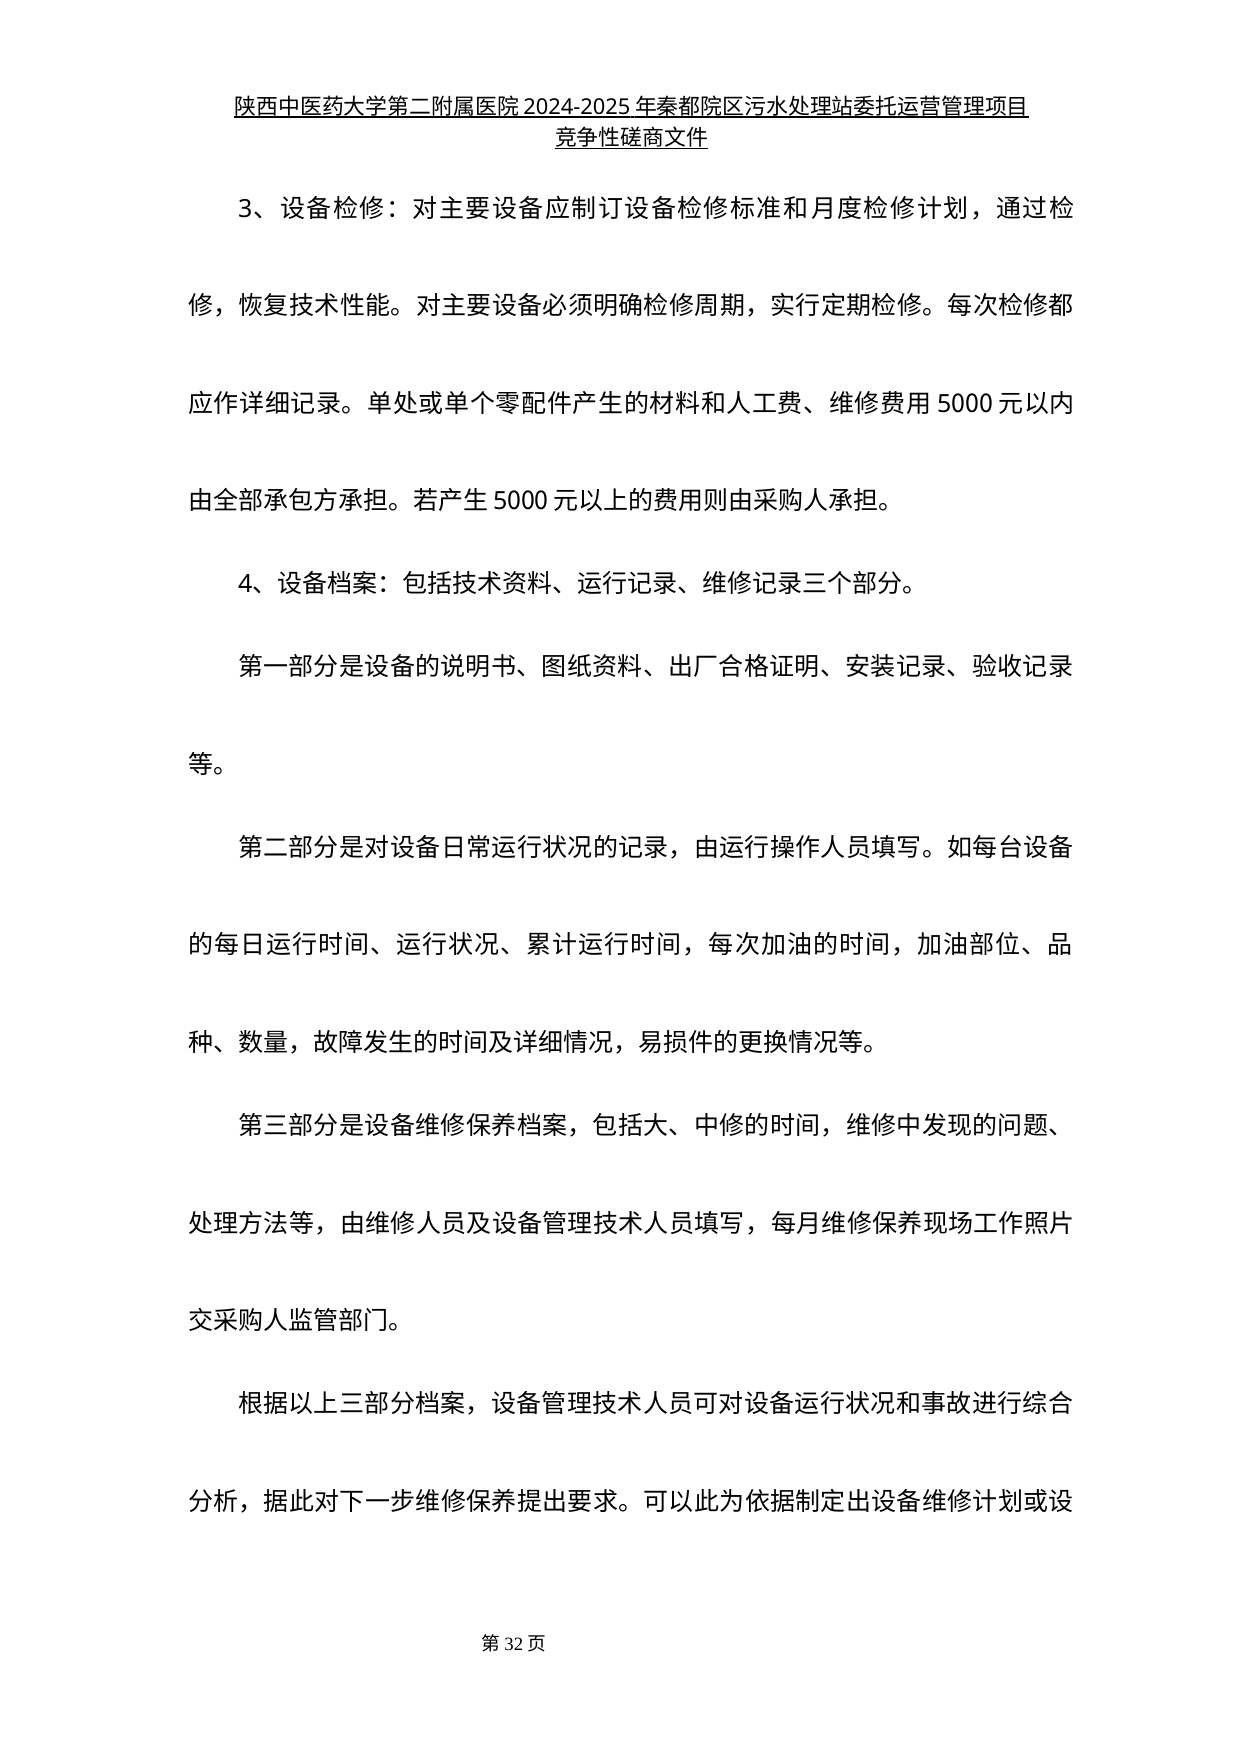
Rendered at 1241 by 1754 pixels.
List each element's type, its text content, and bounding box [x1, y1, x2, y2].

text 3、设备检修：对主要设备应制订设备检修标准和月度检修计划，通过检修，恢复技术性能。对主要设备必须明确检修周期，实行定期检修。每次检修都应作详细记录。单处或单个零配件产生的材料和人工费、维修费用5000元以内由全部承包方承担。若产生5000元以上的费用则由采购人承担。 [188, 174, 1075, 531]
text 4、设备档案：包括技术资料、运行记录、维修记录三个部分。 [188, 549, 1075, 614]
text 第三部分是设备维修保养档案，包括大、中修的时间，维修中发现的问题、处理方法等，由维修人员及设备管理技术人员填写，每月维修保养现场工作照片交采购人监管部门。 [188, 1091, 1075, 1351]
text 第二部分是对设备日常运行状况的记录，由运行操作人员填写。如每台设备的每日运行时间、运行状况、累计运行时间，每次加油的时间，加油部位、品种、数量，故障发生的时间及详细情况，易损件的更换情况等。 [188, 813, 1075, 1073]
text 第一部分是设备的说明书、图纸资料、出厂合格证明、安装记录、验收记录等。 [188, 632, 1075, 795]
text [188, 1369, 1075, 1532]
